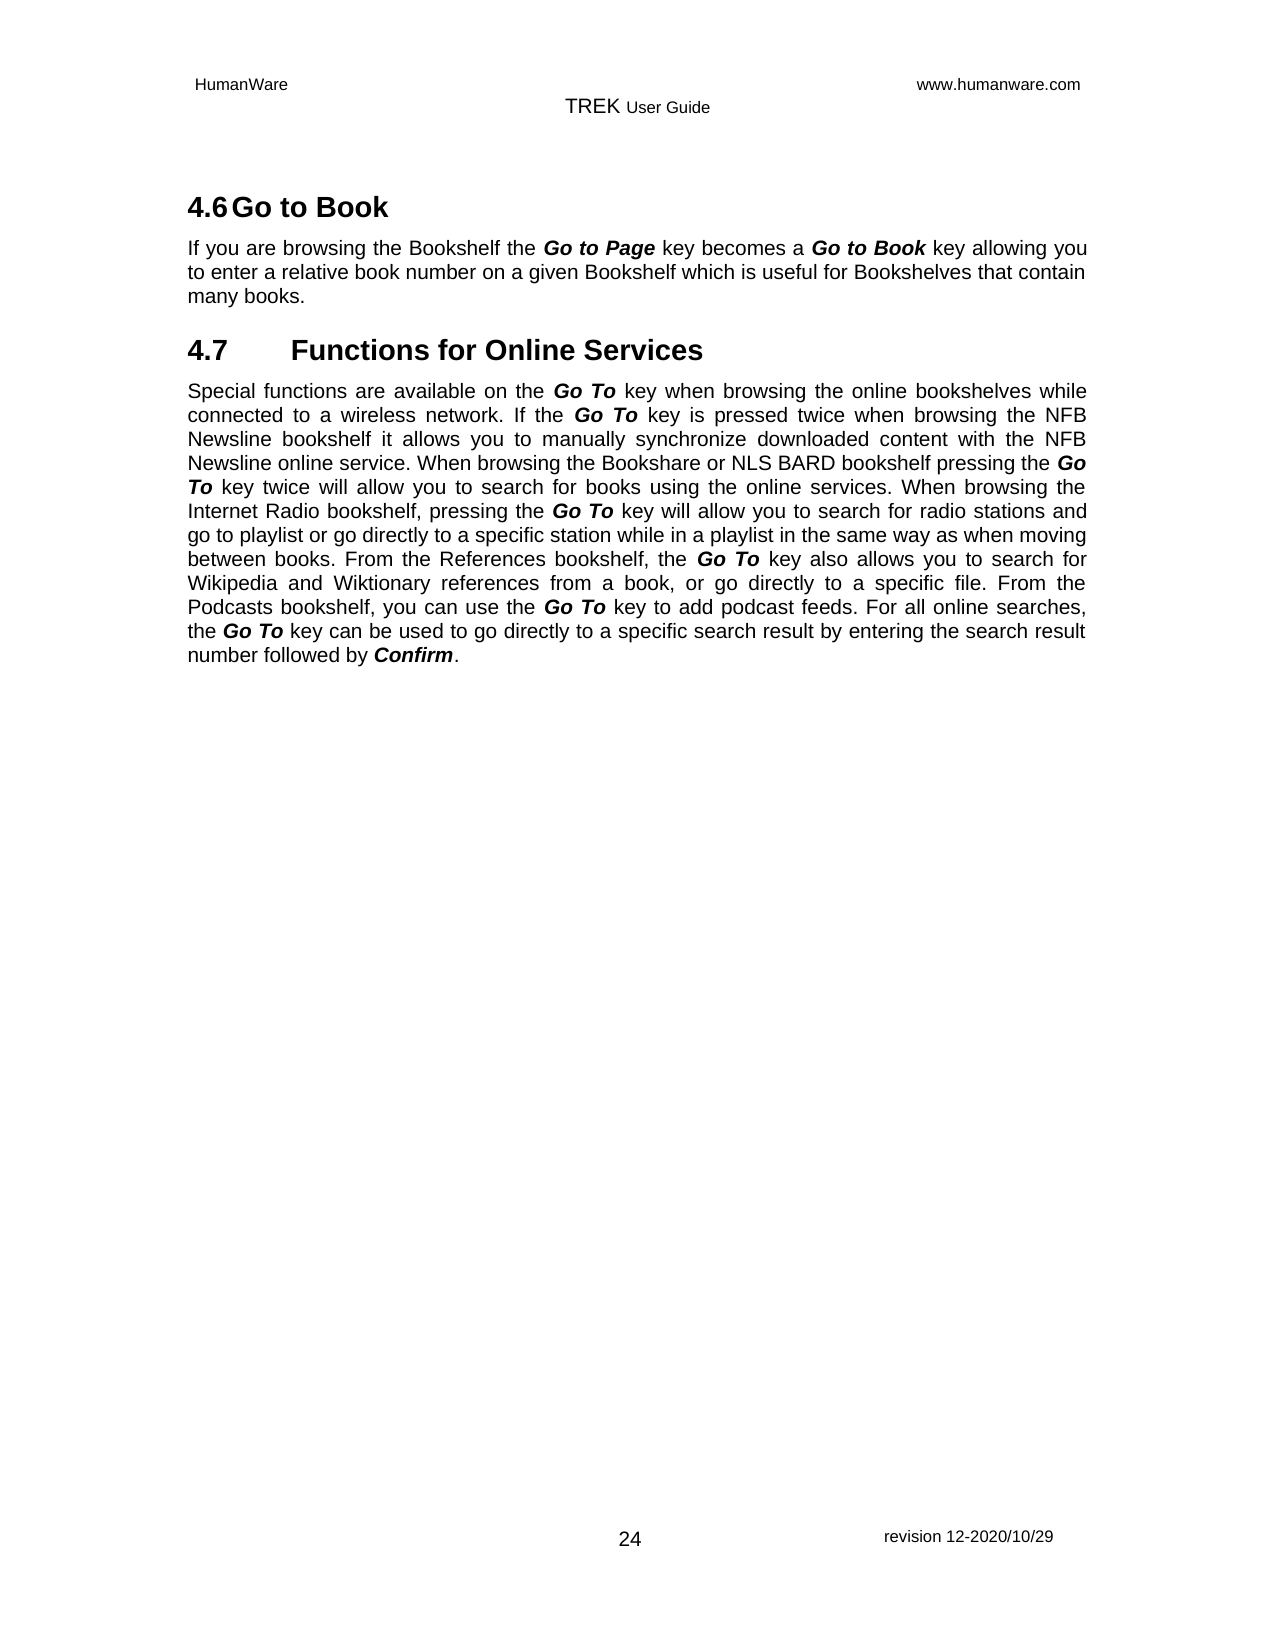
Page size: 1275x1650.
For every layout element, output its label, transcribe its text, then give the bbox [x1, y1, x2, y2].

text Special functions are available on the Go To key when browsing the online bookshelves while connected to a wireless network. If the Go To key is pressed twice when browsing the NFB Newsline bookshelf it allows you to manually synchronize downloaded content with the NFB Newsline online service. When browsing the Bookshare or NLS BARD bookshelf pressing the Go To key twice will allow you to search for books using the online services. When browsing the Internet Radio bookshelf, pressing the Go To key will allow you to search for radio stations and go to playlist or go directly to a specific station while in a playlist in the same way as when moving between books. From the References bookshelf, the Go To key also allows you to search for Wikipedia and Wiktionary references from a book, or go directly to a specific file. From the Podcasts bookshelf, you can use the Go To key to add podcast feeds. For all online searches, the Go To key can be used to go directly to a specific search result by entering the search result number followed by Confirm. [187, 379, 1088, 666]
subtitle Functions for Online Services [187, 333, 1088, 366]
text If you are browsing the Bookshelf the Go to Page key becomes a Go to Book key allowing you to enter a relative book number on a given Bookshelf which is useful for Bookshelves that contain many books. [187, 236, 1088, 308]
subtitle Go to Book [187, 190, 1088, 223]
